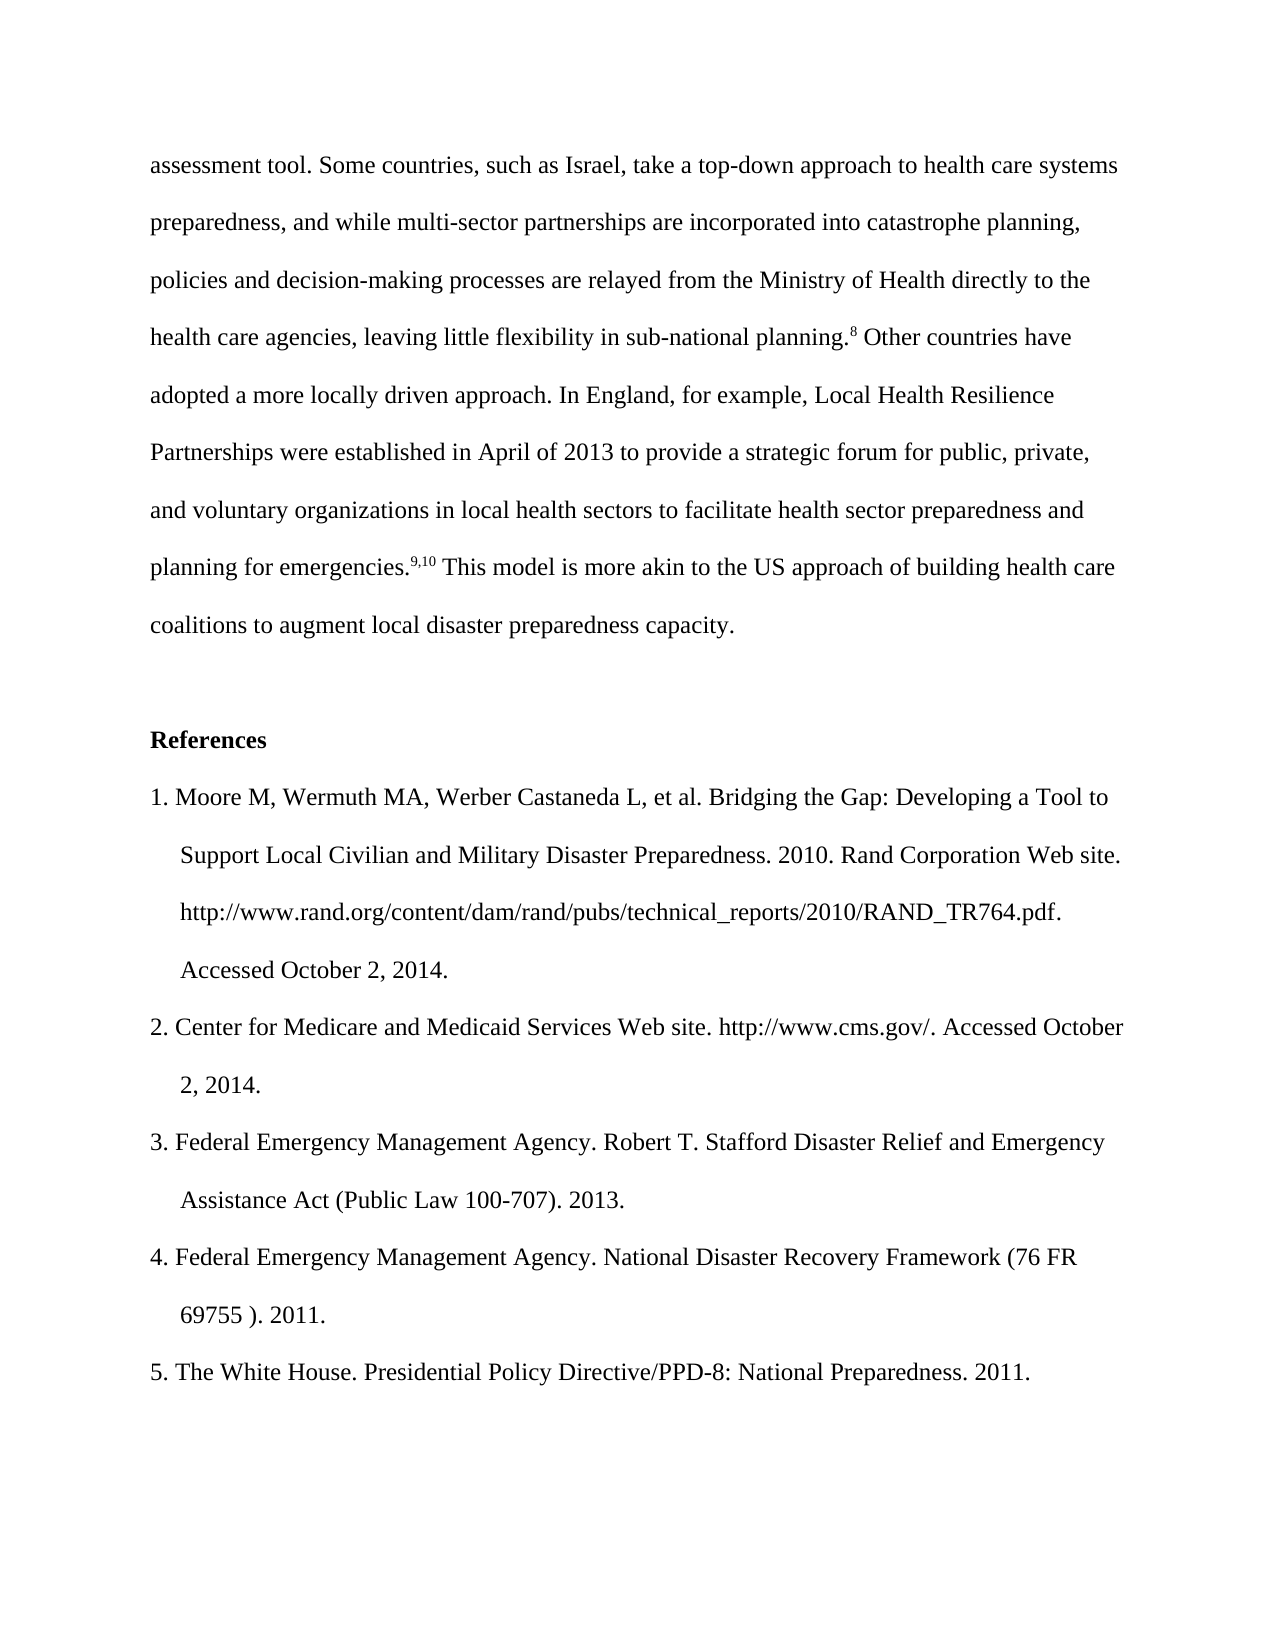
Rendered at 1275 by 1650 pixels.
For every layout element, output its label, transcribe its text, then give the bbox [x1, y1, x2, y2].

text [150, 150, 1125, 639]
text 4. Federal Emergency Management Agency. National Disaster Recovery Framework (76 FR 69755 ). 2011. [150, 1242, 1125, 1329]
text References [150, 725, 1125, 754]
text 2. Center for Medicare and Medicaid Services Web site. http://www.cms.gov/. Accessed October 2, 2014. [150, 1012, 1125, 1099]
text 1. Moore M, Wermuth MA, Werber Castaneda L, et al. Bridging the Gap: Developing a Tool to Support Local Civilian and Military Disaster Preparedness. 2010. Rand Corporation Web site. http://www.rand.org/content/dam/rand/pubs/technical_reports/2010/RAND_TR764.pdf. Accessed October 2, 2014. [150, 782, 1125, 984]
text 5. The White House. Presidential Policy Directive/PPD-8: National Preparedness. 2011. [150, 1357, 1125, 1386]
text 3. Federal Emergency Management Agency. Robert T. Stafford Disaster Relief and Emergency Assistance Act (Public Law 100-707). 2013. [150, 1127, 1125, 1214]
